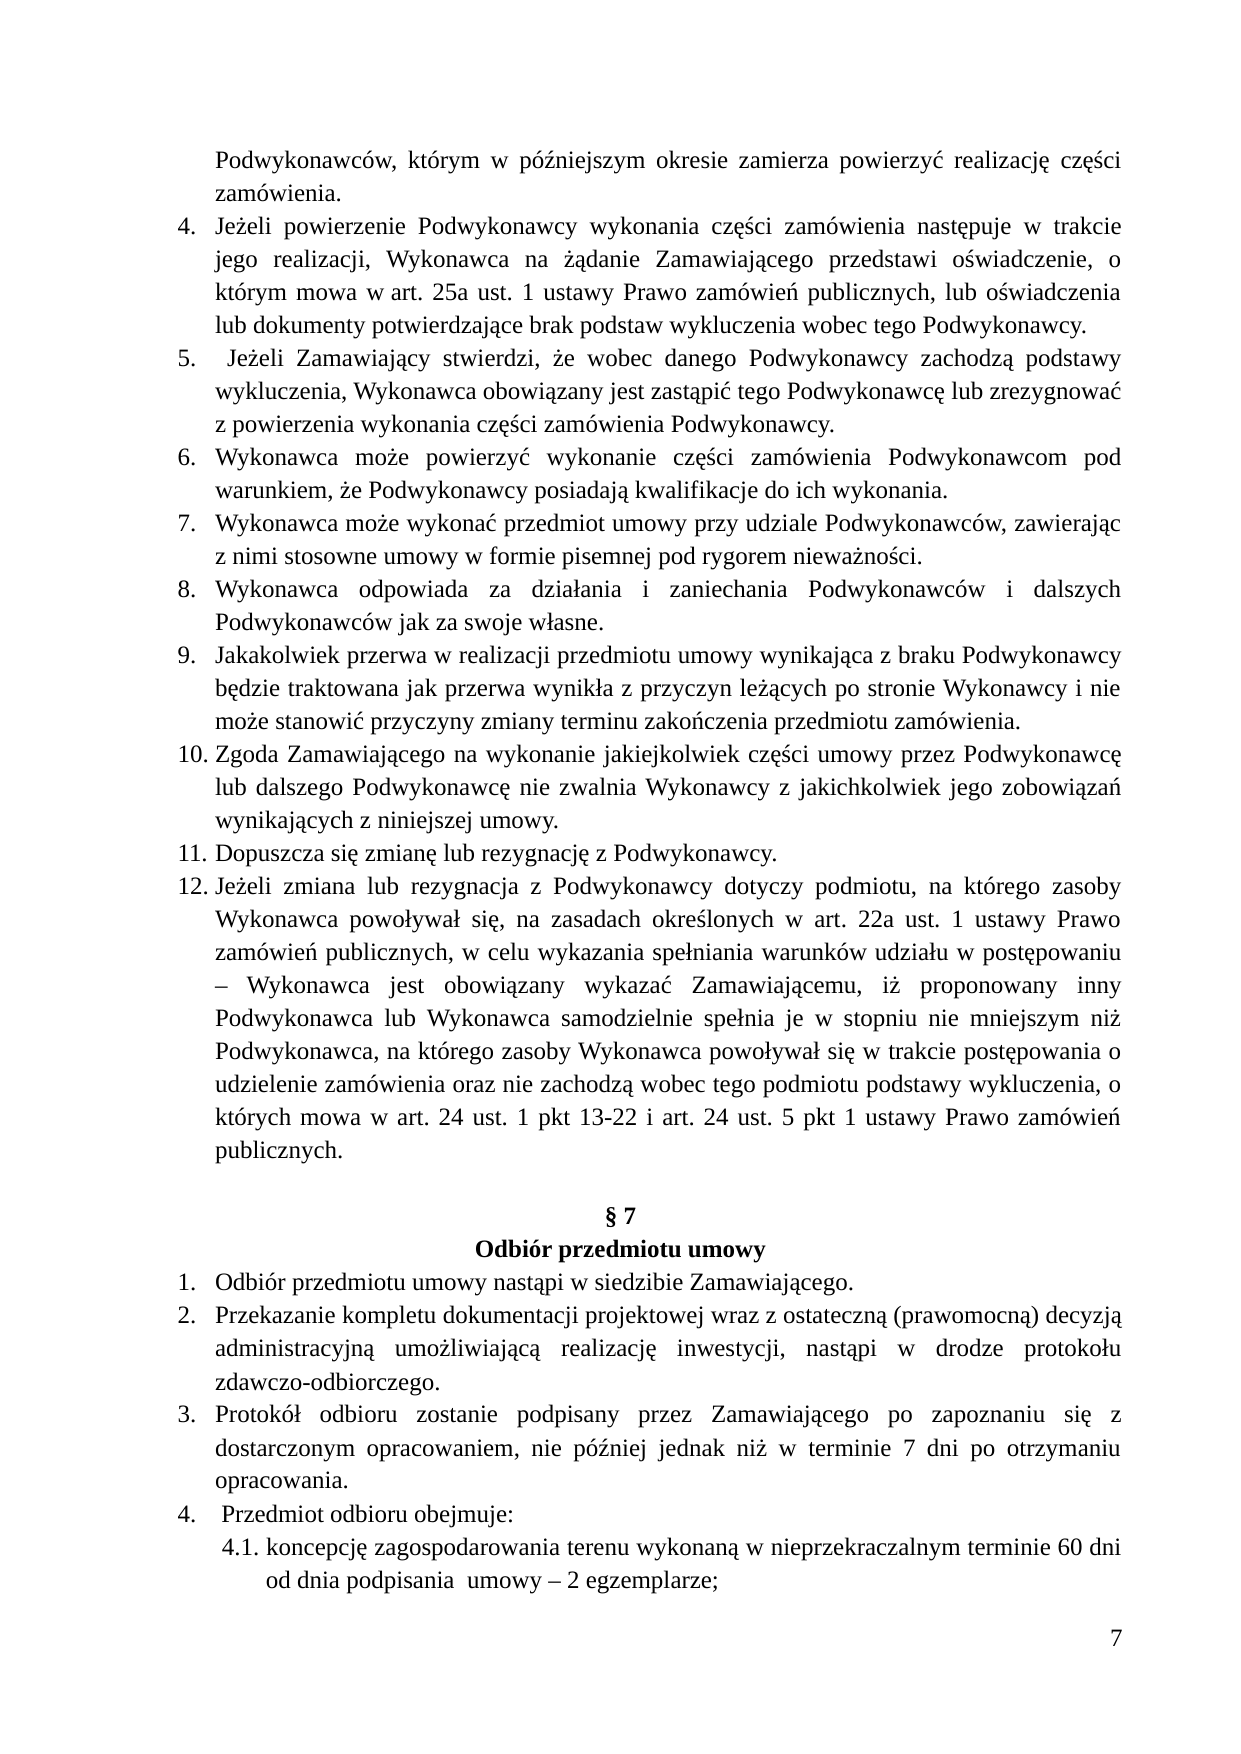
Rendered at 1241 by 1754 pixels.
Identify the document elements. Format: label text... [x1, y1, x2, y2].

text Odbiór przedmiotu umowy [118, 1234, 1122, 1263]
list Jeżeli powierzenie Podwykonawcy wykonania części zamówienia następuje w trakcie jego realizacji, Wykonawca na żądanie Zamawiającego przedstawi oświadczenie, o którym mowa w art. 25a ust. 1 ustawy Prawo zamówień publicznych, lub oświadczenia lub dokumenty potwierdzające brak podstaw wykluczenia wobec tego Podwykonawcy. [177, 211, 1122, 339]
list Dopuszcza się zmianę lub rezygnację z Podwykonawcy. [177, 838, 1122, 867]
text § 7 [118, 1201, 1122, 1230]
list Przekazanie kompletu dokumentacji projektowej wraz z ostateczną (prawomocną) decyzją administracyjną umożliwiającą realizację inwestycji, nastąpi w drodze protokołu zdawczo-odbiorczego. [177, 1301, 1122, 1395]
list Wykonawca może wykonać przedmiot umowy przy udziale Podwykonawców, zawierając z nimi stosowne umowy w formie pisemnej pod rygorem nieważności. [177, 508, 1122, 570]
list Protokół odbioru zostanie podpisany przez Zamawiającego po zapoznaniu się z dostarczonym opracowaniem, nie później jednak niż w terminie 7 dni po otrzymaniu opracowania. [177, 1399, 1122, 1494]
list Wykonawca odpowiada za działania i zaniechania Podwykonawców i dalszych Podwykonawców jak za swoje własne. [177, 574, 1122, 636]
list Wykonawca może powierzyć wykonanie części zamówienia Podwykonawcom pod warunkiem, że Podwykonawcy posiadają kwalifikacje do ich wykonania. [177, 442, 1122, 504]
list Zgoda Zamawiającego na wykonanie jakiejkolwiek części umowy przez Podwykonawcę lub dalszego Podwykonawcę nie zwalnia Wykonawcy z jakichkolwiek jego zobowiązań wynikających z niniejszej umowy. [177, 739, 1122, 834]
text 4.1. koncepcję zagospodarowania terenu wykonaną w nieprzekraczalnym terminie 60 dni od dnia podpisania umowy – 2 egzemplarze; [222, 1532, 1122, 1593]
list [177, 145, 1122, 207]
list Jeżeli zmiana lub rezygnacja z Podwykonawcy dotyczy podmiotu, na którego zasoby Wykonawca powoływał się, na zasadach określonych w art. 22a ust. 1 ustawy Prawo zamówień publicznych, w celu wykazania spełniania warunków udziału w postępowaniu – Wykonawca jest obowiązany wykazać Zamawiającemu, iż proponowany inny Podwykonawca lub Wykonawca samodzielnie spełnia je w stopniu nie mniejszym niż Podwykonawca, na którego zasoby Wykonawca powoływał się w trakcie postępowania o udzielenie zamówienia oraz nie zachodzą wobec tego podmiotu podstawy wykluczenia, o których mowa w art. 24 ust. 1 pkt 13-22 i art. 24 ust. 5 pkt 1 ustawy Prawo zamówień publicznych. [177, 871, 1122, 1164]
list Jakakolwiek przerwa w realizacji przedmiotu umowy wynikająca z braku Podwykonawcy będzie traktowana jak przerwa wynikła z przyczyn leżących po stronie Wykonawcy i nie może stanowić przyczyny zmiany terminu zakończenia przedmiotu zamówienia. [177, 640, 1122, 735]
list Przedmiot odbioru obejmuje: [177, 1499, 1122, 1527]
list Odbiór przedmiotu umowy nastąpi w siedzibie Zamawiającego. [177, 1267, 1122, 1296]
list Jeżeli Zamawiający stwierdzi, że wobec danego Podwykonawcy zachodzą podstawy wykluczenia, Wykonawca obowiązany jest zastąpić tego Podwykonawcę lub zrezygnować z powierzenia wykonania części zamówienia Podwykonawcy. [177, 343, 1122, 438]
